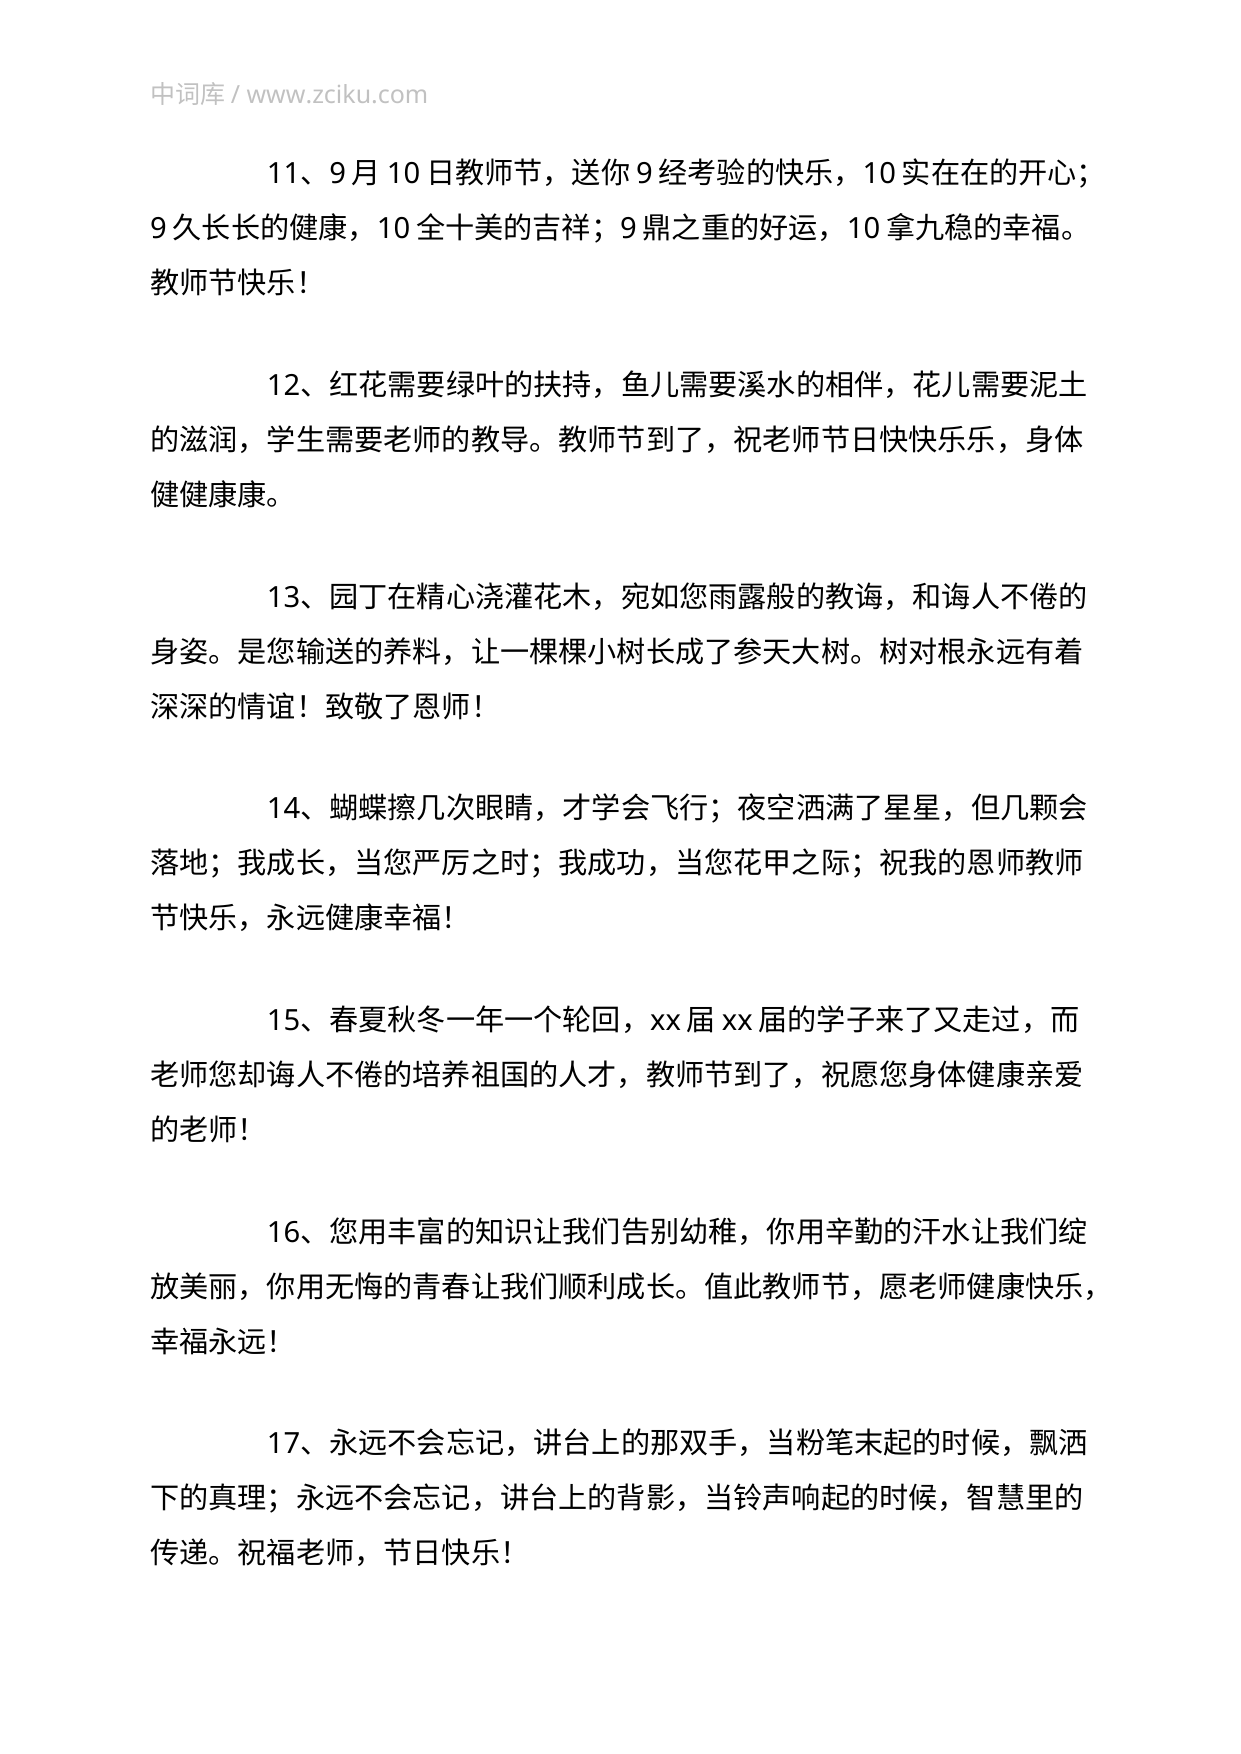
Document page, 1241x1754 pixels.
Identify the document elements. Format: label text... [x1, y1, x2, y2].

text 11、9月10日教师节，送你9经考验的快乐，10实在在的开心；9久长长的健康，10全十美的吉祥；9鼎之重的好运，10拿九稳的幸福。教师节快乐！ [150, 150, 1090, 302]
text 13、园丁在精心浇灌花木，宛如您雨露般的教诲，和诲人不倦的身姿。是您输送的养料，让一棵棵小树长成了参天大树。树对根永远有着深深的情谊！致敬了恩师！ [150, 573, 1090, 726]
text 15、春夏秋冬一年一个轮回，xx届xx届的学子来了又走过，而老师您却诲人不倦的培养祖国的人才，教师节到了，祝愿您身体健康亲爱的老师！ [150, 997, 1090, 1149]
text 16、您用丰富的知识让我们告别幼稚，你用辛勤的汗水让我们绽放美丽，你用无悔的青春让我们顺利成长。值此教师节，愿老师健康快乐，幸福永远！ [150, 1208, 1090, 1361]
text 14、蝴蝶擦几次眼睛，才学会飞行；夜空洒满了星星，但几颗会落地；我成长，当您严厉之时；我成功，当您花甲之际；祝我的恩师教师节快乐，永远健康幸福！ [150, 785, 1090, 937]
text 12、红花需要绿叶的扶持，鱼儿需要溪水的相伴，花儿需要泥土的滋润，学生需要老师的教导。教师节到了，祝老师节日快快乐乐，身体健健康康。 [150, 362, 1090, 514]
text 17、永远不会忘记，讲台上的那双手，当粉笔末起的时候，飘洒下的真理；永远不会忘记，讲台上的背影，当铃声响起的时候，智慧里的传递。祝福老师，节日快乐！ [150, 1420, 1090, 1572]
